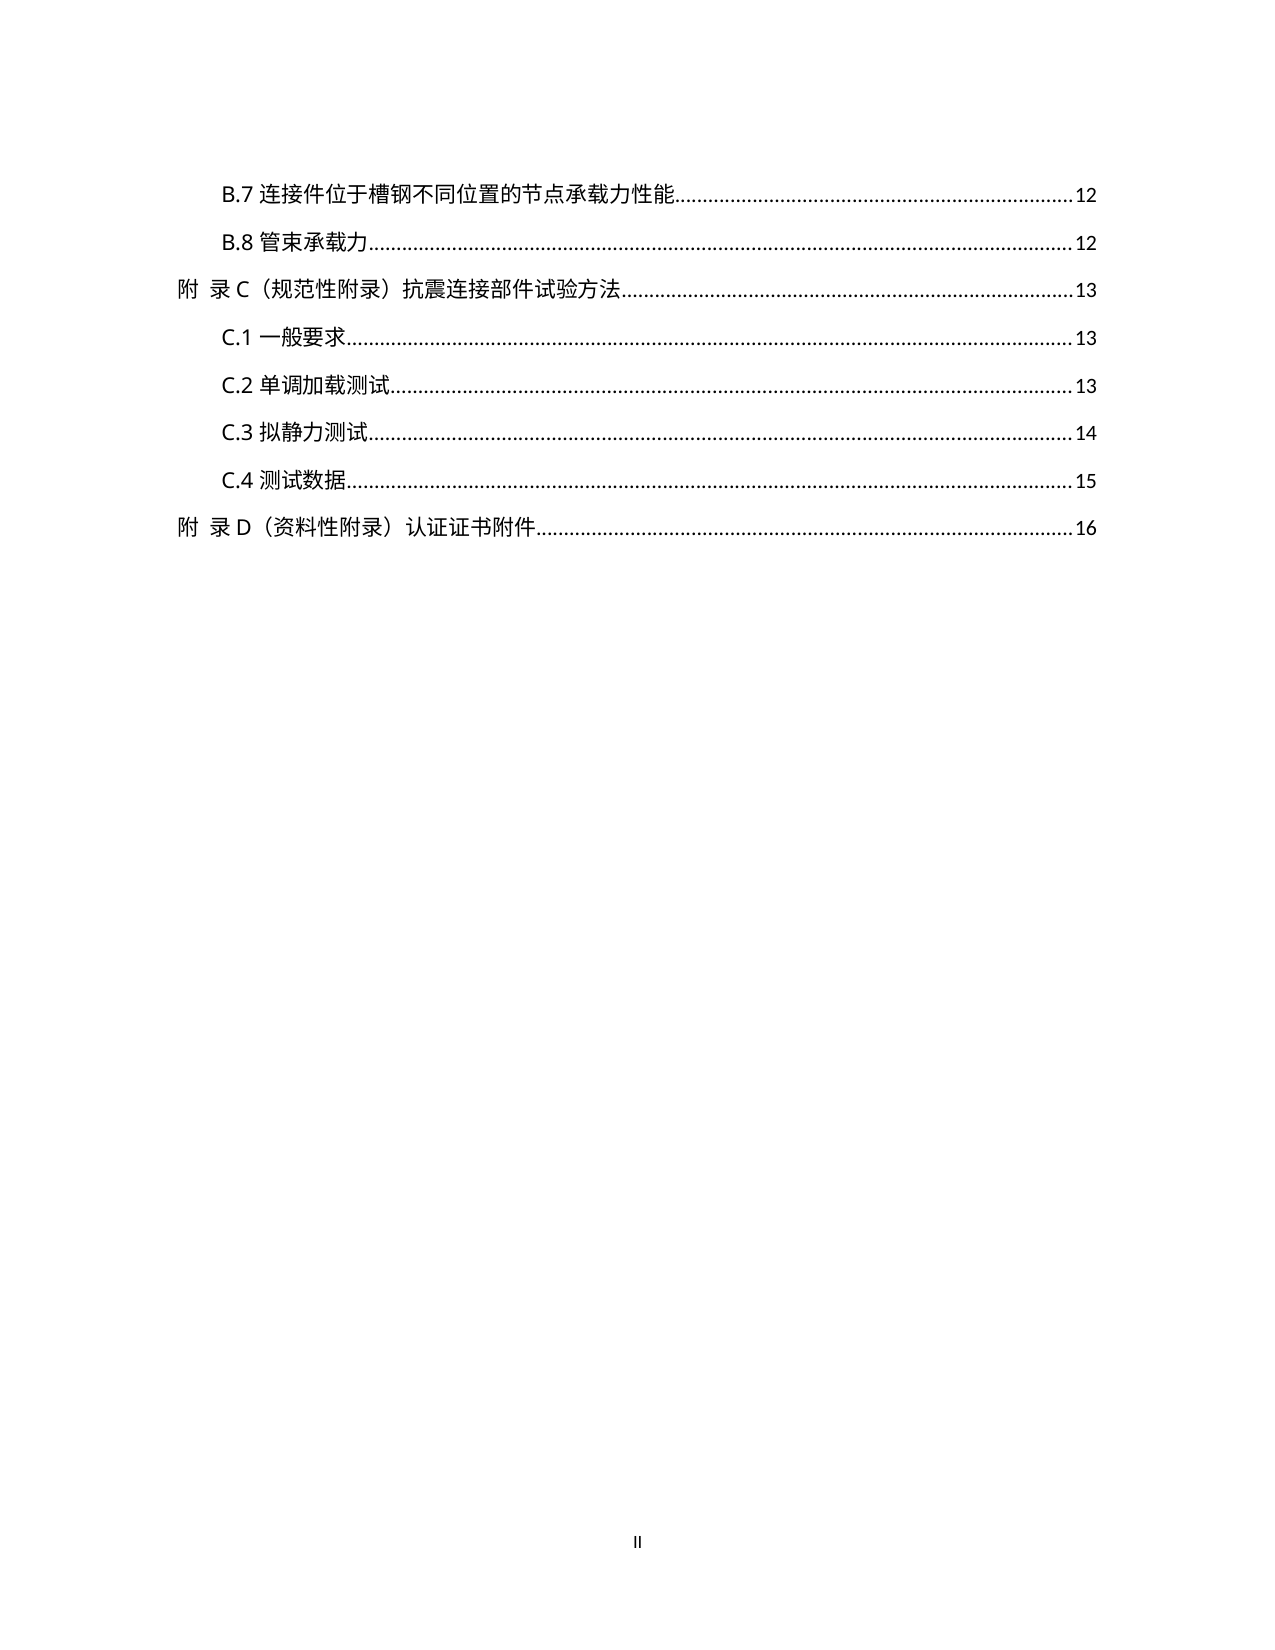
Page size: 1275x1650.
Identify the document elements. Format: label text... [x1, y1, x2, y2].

text C.1 一般要求 13 [221, 320, 1098, 352]
text 附 录 C（规范性附录）抗震连接部件试验方法 13 [177, 272, 1098, 304]
text B.8 管束承载力 12 [221, 225, 1098, 257]
text C.3 拟静力测试 14 [221, 415, 1098, 447]
text C.4 测试数据 15 [221, 463, 1098, 494]
text C.2 单调加载测试 13 [221, 368, 1098, 399]
text 附 录 D（资料性附录）认证证书附件 16 [177, 510, 1098, 542]
text B.7 连接件位于槽钢不同位置的节点承载力性能 12 [221, 177, 1098, 209]
